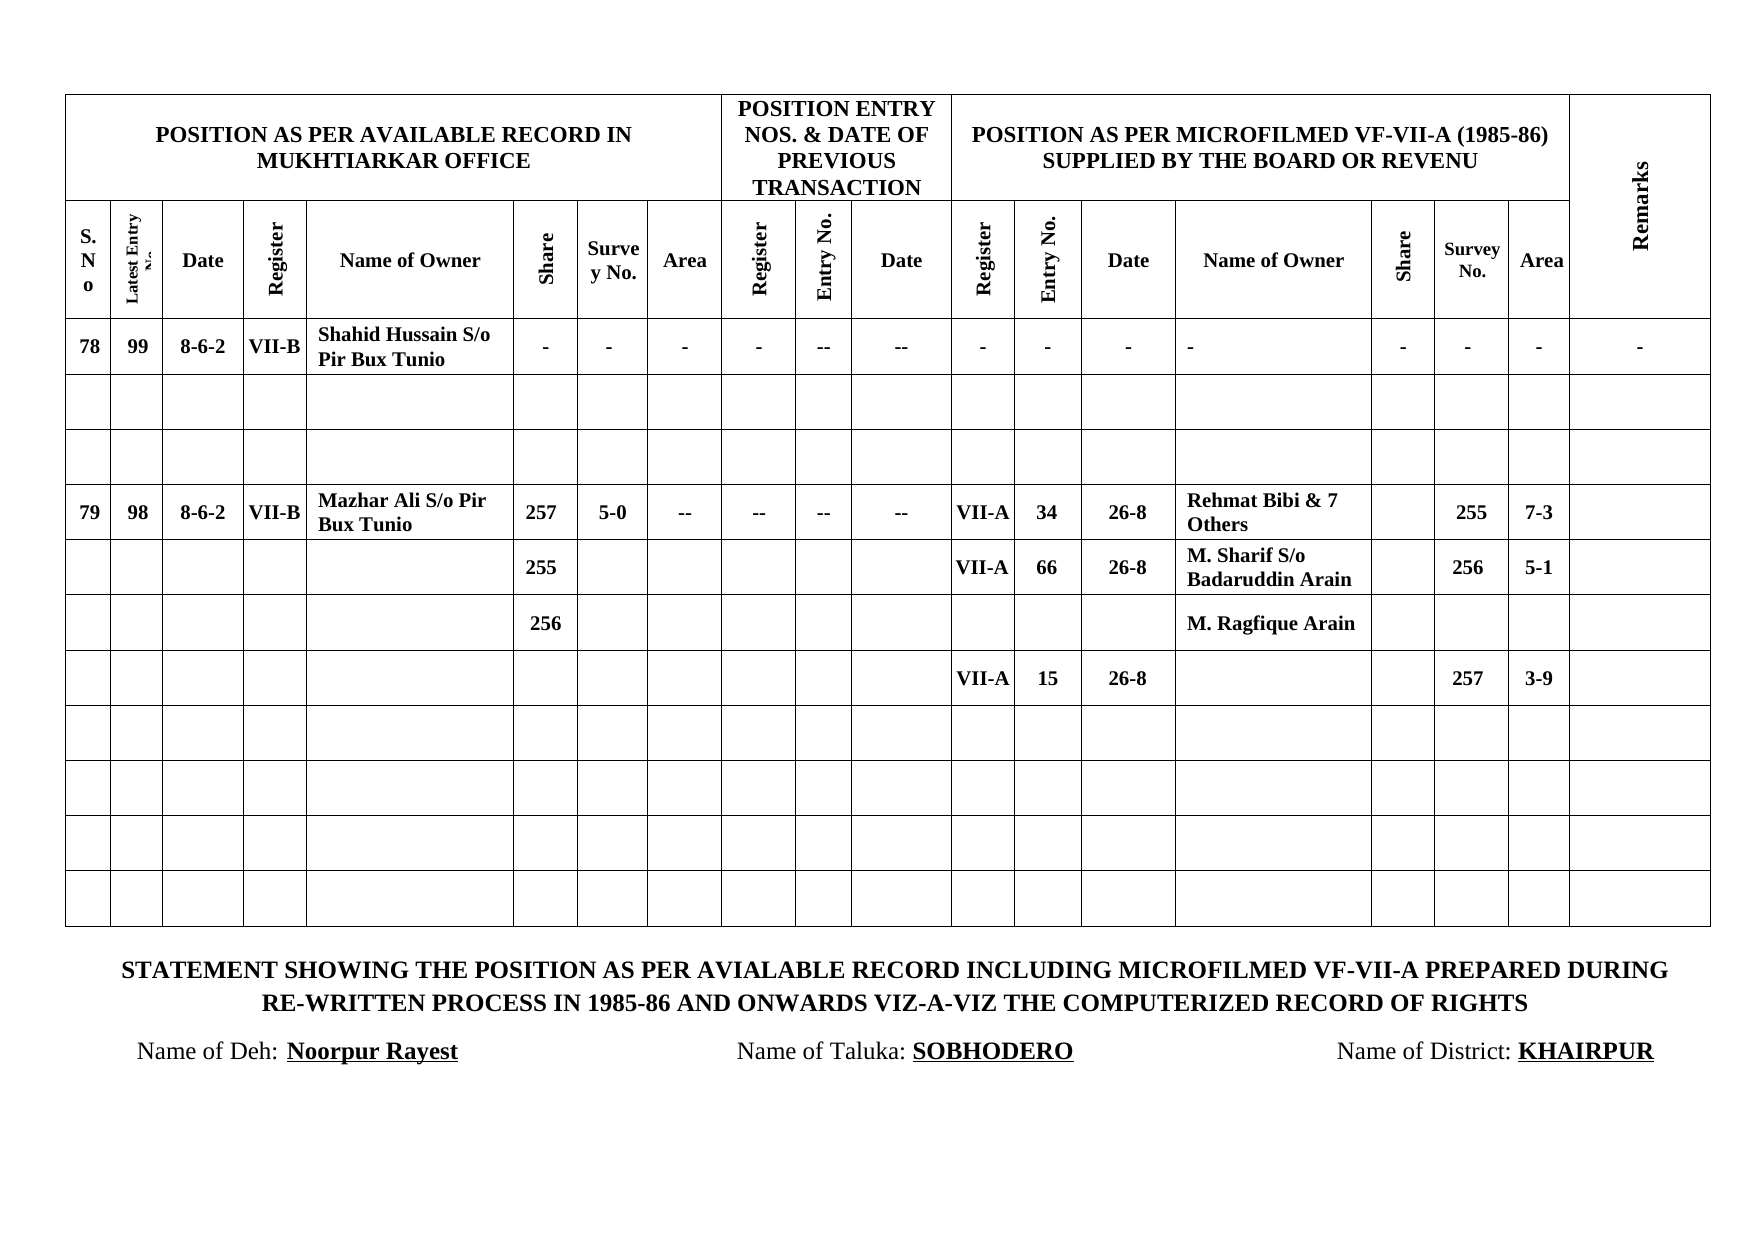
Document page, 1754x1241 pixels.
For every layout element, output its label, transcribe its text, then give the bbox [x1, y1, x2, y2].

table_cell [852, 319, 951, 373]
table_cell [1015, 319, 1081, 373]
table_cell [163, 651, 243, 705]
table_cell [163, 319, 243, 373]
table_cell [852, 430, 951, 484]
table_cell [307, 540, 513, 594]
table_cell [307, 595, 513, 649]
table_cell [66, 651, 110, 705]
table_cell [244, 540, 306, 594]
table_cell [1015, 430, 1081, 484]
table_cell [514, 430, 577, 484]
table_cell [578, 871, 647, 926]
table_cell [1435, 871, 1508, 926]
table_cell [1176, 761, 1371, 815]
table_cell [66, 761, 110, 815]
text RE-WRITTEN PROCESS IN 1985-86 AND ONWARDS VIZ-A-VIZ THE COMPUTERIZED RECORD OF RIGHTS [94, 988, 1697, 1017]
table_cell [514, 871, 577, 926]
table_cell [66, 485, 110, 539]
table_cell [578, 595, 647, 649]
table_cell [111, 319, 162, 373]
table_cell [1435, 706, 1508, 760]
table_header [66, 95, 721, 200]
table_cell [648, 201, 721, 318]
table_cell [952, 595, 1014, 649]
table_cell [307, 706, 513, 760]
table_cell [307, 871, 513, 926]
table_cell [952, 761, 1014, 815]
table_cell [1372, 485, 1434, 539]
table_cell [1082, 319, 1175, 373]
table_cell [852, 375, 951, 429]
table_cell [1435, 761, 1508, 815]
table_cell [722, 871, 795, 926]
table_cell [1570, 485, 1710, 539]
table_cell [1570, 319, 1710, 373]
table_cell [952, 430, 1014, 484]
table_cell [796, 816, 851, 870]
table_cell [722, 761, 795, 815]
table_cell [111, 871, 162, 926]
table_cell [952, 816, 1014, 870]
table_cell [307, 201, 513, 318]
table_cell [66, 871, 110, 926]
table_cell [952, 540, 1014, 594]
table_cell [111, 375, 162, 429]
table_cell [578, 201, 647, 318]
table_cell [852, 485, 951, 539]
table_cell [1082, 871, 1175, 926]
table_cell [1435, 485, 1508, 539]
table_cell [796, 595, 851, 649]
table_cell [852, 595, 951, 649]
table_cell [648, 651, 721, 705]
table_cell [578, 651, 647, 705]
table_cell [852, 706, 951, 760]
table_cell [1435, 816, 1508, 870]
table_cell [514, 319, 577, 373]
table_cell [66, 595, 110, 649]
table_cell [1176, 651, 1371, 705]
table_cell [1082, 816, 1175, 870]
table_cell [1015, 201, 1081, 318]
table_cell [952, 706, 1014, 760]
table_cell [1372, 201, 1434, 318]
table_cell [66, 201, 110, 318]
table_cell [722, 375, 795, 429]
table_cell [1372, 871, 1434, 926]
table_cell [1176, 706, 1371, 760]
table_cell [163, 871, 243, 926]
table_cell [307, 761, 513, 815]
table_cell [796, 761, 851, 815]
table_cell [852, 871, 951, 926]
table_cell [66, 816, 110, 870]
text Name of Deh: Noorpur Rayest Name of Taluka: SOBHODERO Name of District: KHAIRPUR [94, 1036, 1697, 1064]
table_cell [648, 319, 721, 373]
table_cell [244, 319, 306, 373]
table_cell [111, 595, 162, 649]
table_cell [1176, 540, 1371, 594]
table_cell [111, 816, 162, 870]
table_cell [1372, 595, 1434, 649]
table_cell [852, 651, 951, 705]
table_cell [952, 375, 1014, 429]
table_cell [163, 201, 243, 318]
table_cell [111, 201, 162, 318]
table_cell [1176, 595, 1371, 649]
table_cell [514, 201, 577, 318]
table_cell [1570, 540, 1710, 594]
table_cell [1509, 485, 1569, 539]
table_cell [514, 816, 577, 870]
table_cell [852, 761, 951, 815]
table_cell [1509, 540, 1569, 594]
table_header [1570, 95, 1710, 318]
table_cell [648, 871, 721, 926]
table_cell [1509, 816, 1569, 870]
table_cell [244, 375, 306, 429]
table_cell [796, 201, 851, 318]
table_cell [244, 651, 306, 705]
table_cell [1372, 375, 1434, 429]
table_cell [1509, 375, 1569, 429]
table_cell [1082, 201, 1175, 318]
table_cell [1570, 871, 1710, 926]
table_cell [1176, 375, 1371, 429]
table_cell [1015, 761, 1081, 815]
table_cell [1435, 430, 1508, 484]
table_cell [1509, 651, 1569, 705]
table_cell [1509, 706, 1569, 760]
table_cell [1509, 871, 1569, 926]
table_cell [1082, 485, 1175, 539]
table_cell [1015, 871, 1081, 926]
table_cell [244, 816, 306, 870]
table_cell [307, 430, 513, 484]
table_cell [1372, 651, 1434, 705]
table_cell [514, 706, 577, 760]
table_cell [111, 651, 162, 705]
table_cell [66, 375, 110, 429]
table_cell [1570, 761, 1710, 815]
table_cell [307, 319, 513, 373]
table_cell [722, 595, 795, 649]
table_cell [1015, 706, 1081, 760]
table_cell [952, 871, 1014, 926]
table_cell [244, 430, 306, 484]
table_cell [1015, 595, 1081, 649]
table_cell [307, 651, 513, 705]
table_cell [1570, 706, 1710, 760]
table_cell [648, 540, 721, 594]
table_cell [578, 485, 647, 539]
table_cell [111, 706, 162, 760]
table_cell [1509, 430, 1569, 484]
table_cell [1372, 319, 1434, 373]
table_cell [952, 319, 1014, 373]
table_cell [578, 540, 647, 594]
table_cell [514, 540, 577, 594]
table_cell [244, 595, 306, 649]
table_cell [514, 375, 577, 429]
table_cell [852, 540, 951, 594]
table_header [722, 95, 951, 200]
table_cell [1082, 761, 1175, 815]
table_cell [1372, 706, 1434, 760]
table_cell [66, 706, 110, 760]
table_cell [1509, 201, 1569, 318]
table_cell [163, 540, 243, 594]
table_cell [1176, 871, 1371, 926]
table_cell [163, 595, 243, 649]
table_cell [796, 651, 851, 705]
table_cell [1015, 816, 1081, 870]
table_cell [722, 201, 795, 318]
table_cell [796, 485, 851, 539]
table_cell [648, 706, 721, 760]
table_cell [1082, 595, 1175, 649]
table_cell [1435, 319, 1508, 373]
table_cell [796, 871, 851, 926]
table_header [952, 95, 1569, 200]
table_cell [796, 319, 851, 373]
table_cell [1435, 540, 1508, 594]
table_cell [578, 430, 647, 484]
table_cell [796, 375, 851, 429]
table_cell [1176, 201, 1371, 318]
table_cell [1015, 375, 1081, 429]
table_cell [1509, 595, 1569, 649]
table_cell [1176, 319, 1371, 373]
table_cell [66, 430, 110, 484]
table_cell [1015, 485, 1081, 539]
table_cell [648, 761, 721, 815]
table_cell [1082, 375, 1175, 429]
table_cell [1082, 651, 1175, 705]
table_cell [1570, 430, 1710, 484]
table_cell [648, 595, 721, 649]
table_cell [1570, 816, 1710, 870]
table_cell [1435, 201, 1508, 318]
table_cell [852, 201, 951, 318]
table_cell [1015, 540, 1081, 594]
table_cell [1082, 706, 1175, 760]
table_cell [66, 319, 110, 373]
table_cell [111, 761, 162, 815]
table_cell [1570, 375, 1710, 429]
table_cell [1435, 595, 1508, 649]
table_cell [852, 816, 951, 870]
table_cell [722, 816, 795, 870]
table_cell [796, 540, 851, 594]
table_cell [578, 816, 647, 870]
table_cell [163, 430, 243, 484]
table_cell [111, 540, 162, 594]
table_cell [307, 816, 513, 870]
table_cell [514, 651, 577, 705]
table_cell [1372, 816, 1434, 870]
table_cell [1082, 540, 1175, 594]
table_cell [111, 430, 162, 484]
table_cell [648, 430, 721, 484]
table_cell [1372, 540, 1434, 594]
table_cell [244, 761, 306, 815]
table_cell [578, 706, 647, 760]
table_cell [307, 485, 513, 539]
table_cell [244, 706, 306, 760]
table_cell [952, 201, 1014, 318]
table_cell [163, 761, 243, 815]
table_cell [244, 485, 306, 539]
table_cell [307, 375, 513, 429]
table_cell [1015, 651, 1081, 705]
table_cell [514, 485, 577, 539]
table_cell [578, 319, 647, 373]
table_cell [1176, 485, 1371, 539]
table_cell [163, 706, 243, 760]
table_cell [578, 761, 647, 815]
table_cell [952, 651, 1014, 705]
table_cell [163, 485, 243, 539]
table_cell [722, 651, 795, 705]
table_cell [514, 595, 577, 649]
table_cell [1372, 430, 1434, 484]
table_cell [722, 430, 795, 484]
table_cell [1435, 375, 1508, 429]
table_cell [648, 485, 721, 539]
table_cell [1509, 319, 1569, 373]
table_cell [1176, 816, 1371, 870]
text STATEMENT SHOWING THE POSITION AS PER AVIALABLE RECORD INCLUDING MICROFILMED VF-VII-A PREPARED DURING [94, 955, 1697, 984]
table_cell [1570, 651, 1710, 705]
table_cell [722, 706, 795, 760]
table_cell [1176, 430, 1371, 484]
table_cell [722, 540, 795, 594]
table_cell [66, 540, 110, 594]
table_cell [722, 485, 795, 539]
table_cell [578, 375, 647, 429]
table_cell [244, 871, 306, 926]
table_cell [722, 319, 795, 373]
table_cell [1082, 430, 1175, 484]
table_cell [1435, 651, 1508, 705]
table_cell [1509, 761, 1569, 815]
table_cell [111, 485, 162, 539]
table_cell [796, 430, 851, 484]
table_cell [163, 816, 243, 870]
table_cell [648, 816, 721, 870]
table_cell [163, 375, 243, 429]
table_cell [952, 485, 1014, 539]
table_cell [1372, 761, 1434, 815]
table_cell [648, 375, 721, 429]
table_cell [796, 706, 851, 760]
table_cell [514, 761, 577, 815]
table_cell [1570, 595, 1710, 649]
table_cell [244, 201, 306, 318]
